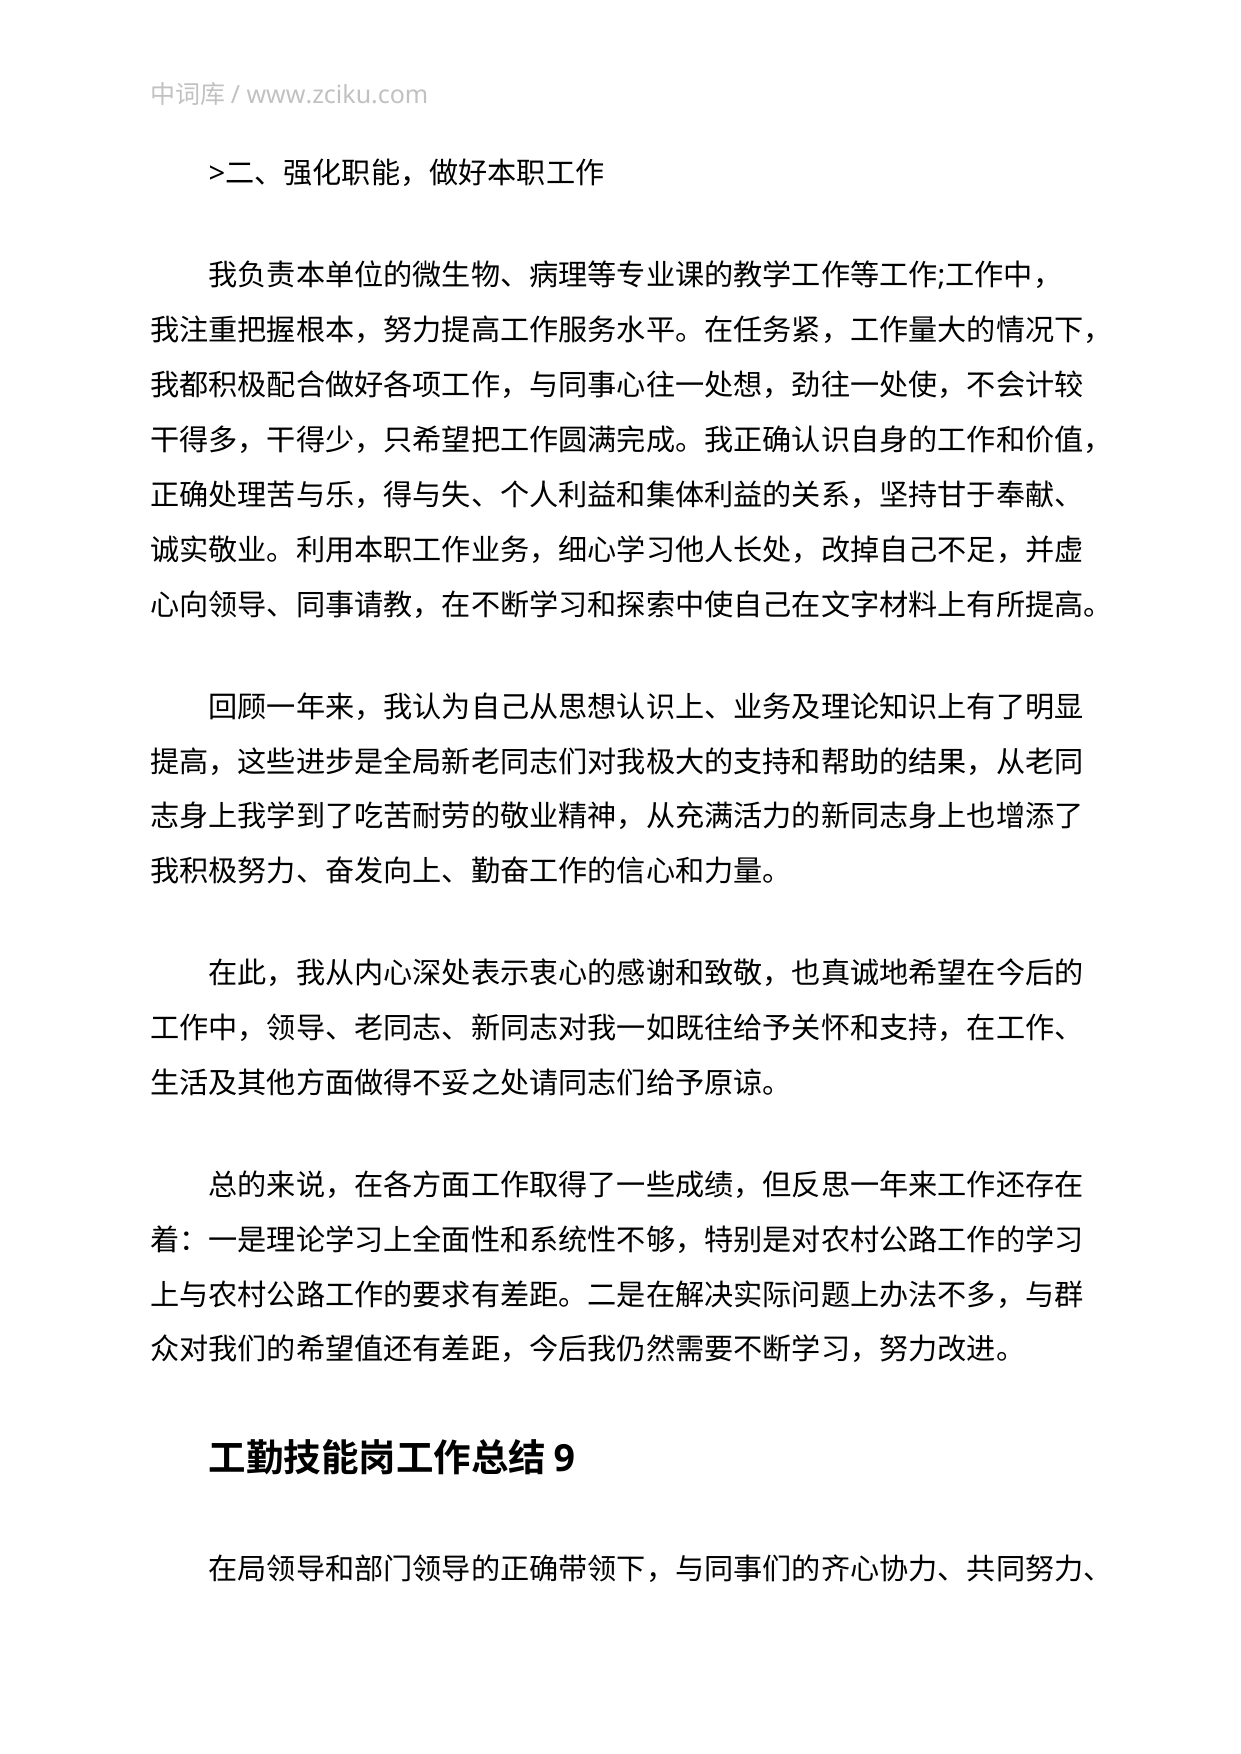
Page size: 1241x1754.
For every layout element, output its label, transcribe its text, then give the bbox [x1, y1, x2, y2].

text 总的来说，在各方面工作取得了一些成绩，但反思一年来工作还存在着：一是理论学习上全面性和系统性不够，特别是对农村公路工作的学习上与农村公路工作的要求有差距。二是在解决实际问题上办法不多，与群众对我们的希望值还有差距，今后我仍然需要不断学习，努力改进。 [150, 1161, 1090, 1368]
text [150, 1545, 1090, 1588]
text 我负责本单位的微生物、病理等专业课的教学工作等工作;工作中，我注重把握根本，努力提高工作服务水平。在任务紧，工作量大的情况下，我都积极配合做好各项工作，与同事心往一处想，劲往一处使，不会计较干得多，干得少，只希望把工作圆满完成。我正确认识自身的工作和价值，正确处理苦与乐，得与失、个人利益和集体利益的关系，坚持甘于奉献、诚实敬业。利用本职工作业务，细心学习他人长处，改掉自己不足，并虚心向领导、同事请教，在不断学习和探索中使自己在文字材料上有所提高。 [150, 252, 1090, 624]
text >二、强化职能，做好本职工作 [150, 150, 1090, 192]
text 工勤技能岗工作总结9 [150, 1428, 1090, 1482]
text 在此，我从内心深处表示衷心的感谢和致敬，也真诚地希望在今后的工作中，领导、老同志、新同志对我一如既往给予关怀和支持，在工作、生活及其他方面做得不妥之处请同志们给予原谅。 [150, 950, 1090, 1102]
text 回顾一年来，我认为自己从思想认识上、业务及理论知识上有了明显提高，这些进步是全局新老同志们对我极大的支持和帮助的结果，从老同志身上我学到了吃苦耐劳的敬业精神，从充满活力的新同志身上也增添了我积极努力、奋发向上、勤奋工作的信心和力量。 [150, 683, 1090, 890]
